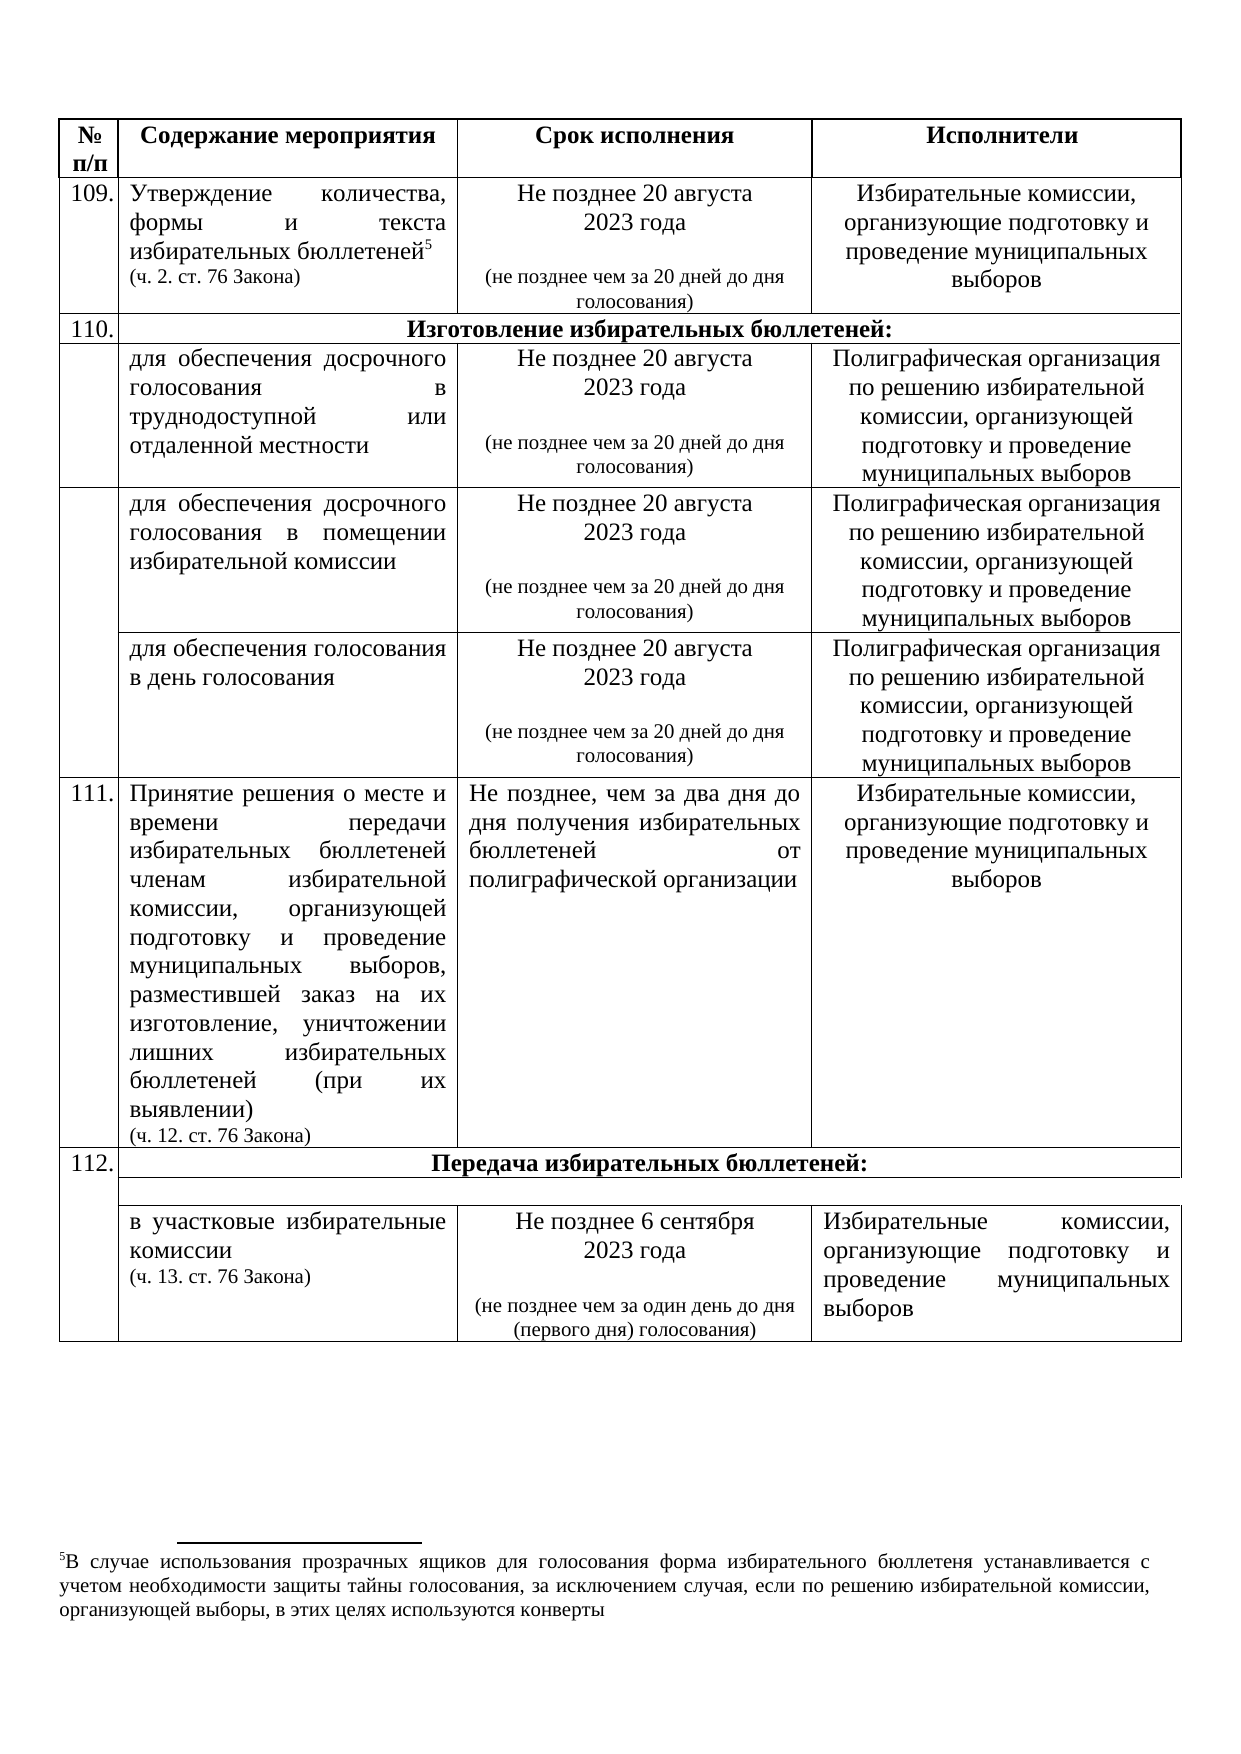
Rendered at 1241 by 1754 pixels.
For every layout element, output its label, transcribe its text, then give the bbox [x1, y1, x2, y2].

table_cell [60, 778, 118, 1147]
table_cell в участковые избирательные комиссии (ч. 13. ст. 76 Закона) [119, 1206, 457, 1341]
table_cell Избирательные комиссии, организующие подготовку и проведение муниципальных выборов [812, 1205, 1181, 1341]
table_cell [60, 1148, 118, 1341]
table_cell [812, 178, 1181, 313]
table_header Содержание мероприятия [119, 120, 457, 177]
table_cell Передача избирательных бюллетеней: [119, 1147, 1181, 1177]
table_cell Принятие решения о месте и времени передачи избирательных бюллетеней членам избирательной комиссии, организующей подготовку и проведение муниципальных выборов, разместившей заказ на их изготовление, уничтожении лишних избирательных бюллетеней (при их выявлении) (ч. 12. ст. 76 Закона) [119, 778, 457, 1147]
table_cell [60, 344, 118, 487]
table_cell для обеспечения досрочного голосования в труднодоступной или отдаленной местности [119, 344, 457, 487]
table_cell Изготовление избирательных бюллетеней: [119, 313, 1181, 342]
table_cell для обеспечения голосования в день голосования [119, 633, 457, 777]
table_header № п/п [60, 120, 117, 177]
table_header Исполнители [813, 120, 1180, 177]
table_cell [60, 314, 118, 342]
table_cell Полиграфическая организация по решению избирательной комиссии, организующей подготовку и проведение муниципальных выборов [812, 343, 1181, 487]
table_cell для обеспечения досрочного голосования в помещении избирательной комиссии [119, 488, 457, 632]
table_cell [60, 488, 118, 719]
table_cell Не позднее 20 августа 2023 года (не позднее чем за 20 дней до дня голосования) [458, 633, 811, 777]
table_cell Не позднее 6 сентября 2023 года (не позднее чем за один день до дня (первого дня) голосования) [458, 1206, 811, 1341]
table_cell Избирательные комиссии, организующие подготовку и проведение муниципальных выборов [812, 777, 1181, 1147]
table_cell Не позднее 20 августа 2023 года (не позднее чем за 20 дней до дня голосования) [458, 344, 811, 487]
table_cell [60, 719, 118, 777]
table_header Срок исполнения [458, 120, 811, 177]
table_cell Не позднее 20 августа 2023 года (не позднее чем за 20 дней до дня голосования) [458, 488, 811, 632]
table_cell Утверждение количества, формы и текста избирательных бюллетеней (ч. 2. ст. 76 Закона) [119, 178, 457, 313]
table_cell Не позднее, чем за два дня до дня получения избирательных бюллетеней от полиграфической организации [458, 778, 811, 1147]
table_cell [458, 178, 811, 313]
table_cell [60, 178, 118, 313]
table_cell Полиграфическая организация по решению избирательной комиссии, организующей подготовку и проведение муниципальных выборов [812, 632, 1181, 777]
table_cell Полиграфическая организация по решению избирательной комиссии, организующей подготовку и проведение муниципальных выборов [812, 487, 1181, 632]
